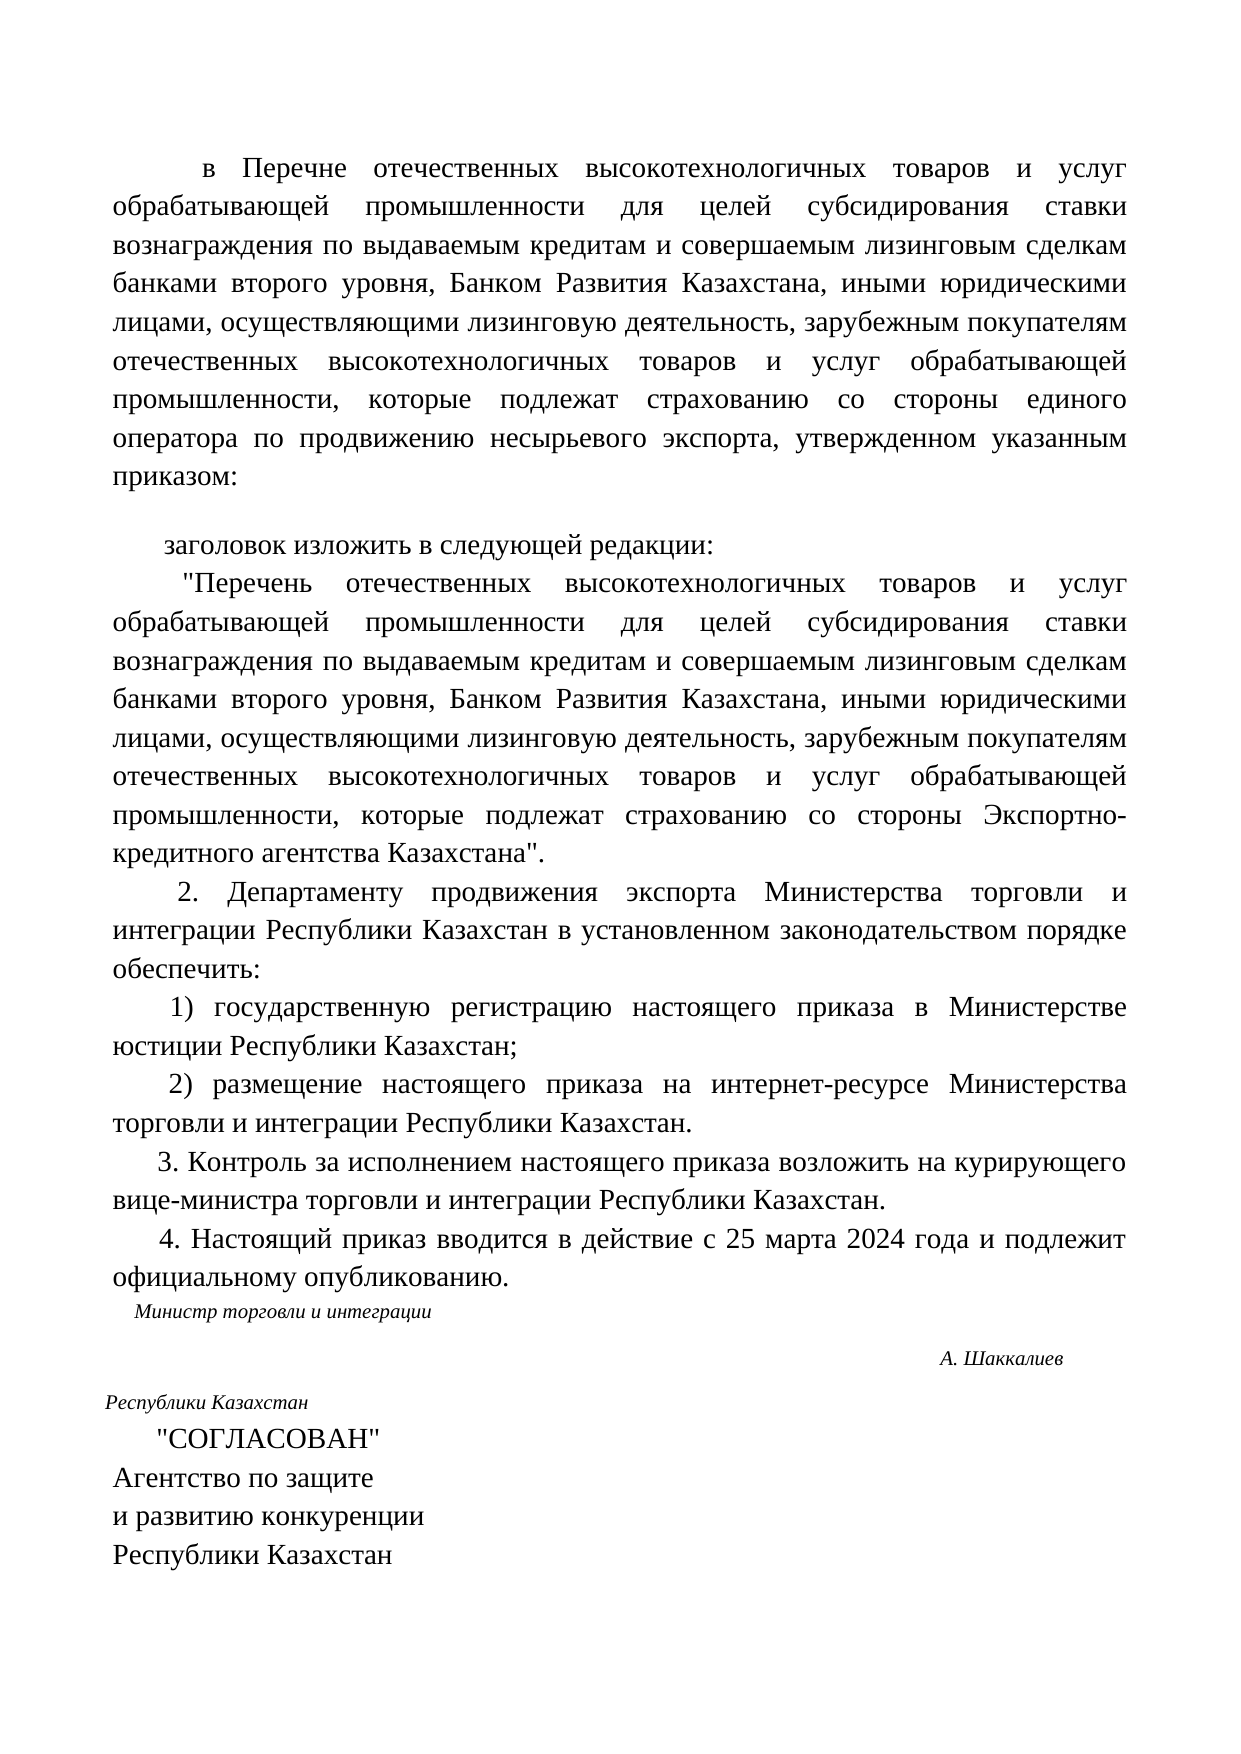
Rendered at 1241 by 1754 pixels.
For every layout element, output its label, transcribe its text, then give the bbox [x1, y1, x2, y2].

table_header А. Шаккалиев [939, 1298, 1240, 1421]
text 2. Департаменту продвижения экспорта Министерства торговли и интеграции Республики Казахстан в установленном законодательством порядке обеспечить: [112, 874, 1128, 984]
text и развитию конкуренции [112, 1498, 1128, 1532]
text Республики Казахстан [112, 1537, 1128, 1570]
text в Перечне отечественных высокотехнологичных товаров и услуг обрабатывающей промышленности для целей субсидирования ставки вознаграждения по выдаваемым кредитам и совершаемым лизинговым сделкам банками второго уровня, Банком Развития Казахстана, иными юридическими лицами, осуществляющими лизинговую деятельность, зарубежным покупателям отечественных высокотехнологичных товаров и услуг обрабатывающей промышленности, которые подлежат страхованию со стороны единого оператора по продвижению несырьевого экспорта, утвержденном указанным приказом: [112, 150, 1128, 492]
text "СОГЛАСОВАН" [112, 1421, 1128, 1455]
text 1) государственную регистрацию настоящего приказа в Министерстве юстиции Республики Казахстан; [112, 989, 1128, 1062]
text заголовок изложить в следующей редакции: [112, 527, 1128, 561]
text "Перечень отечественных высокотехнологичных товаров и услуг обрабатывающей промышленности для целей субсидирования ставки вознаграждения по выдаваемым кредитам и совершаемым лизинговым сделкам банками второго уровня, Банком Развития Казахстана, иными юридическими лицами, осуществляющими лизинговую деятельность, зарубежным покупателям отечественных высокотехнологичных товаров и услуг обрабатывающей промышленности, которые подлежат страхованию со стороны Экспортно-кредитного агентства Казахстана". [112, 566, 1128, 869]
text Агентство по защите [112, 1460, 1128, 1493]
text 2) размещение настоящего приказа на интернет-ресурсе Министерства торговли и интеграции Республики Казахстан. [112, 1067, 1128, 1139]
table_header Министр торговли и интеграции Республики Казахстан [101, 1298, 939, 1421]
text 3. Контроль за исполнением настоящего приказа возложить на курирующего вице-министра торговли и интеграции Республики Казахстан. [112, 1144, 1128, 1216]
text 4. Настоящий приказ вводится в действие с 25 марта 2024 года и подлежит официальному опубликованию. [112, 1221, 1128, 1293]
